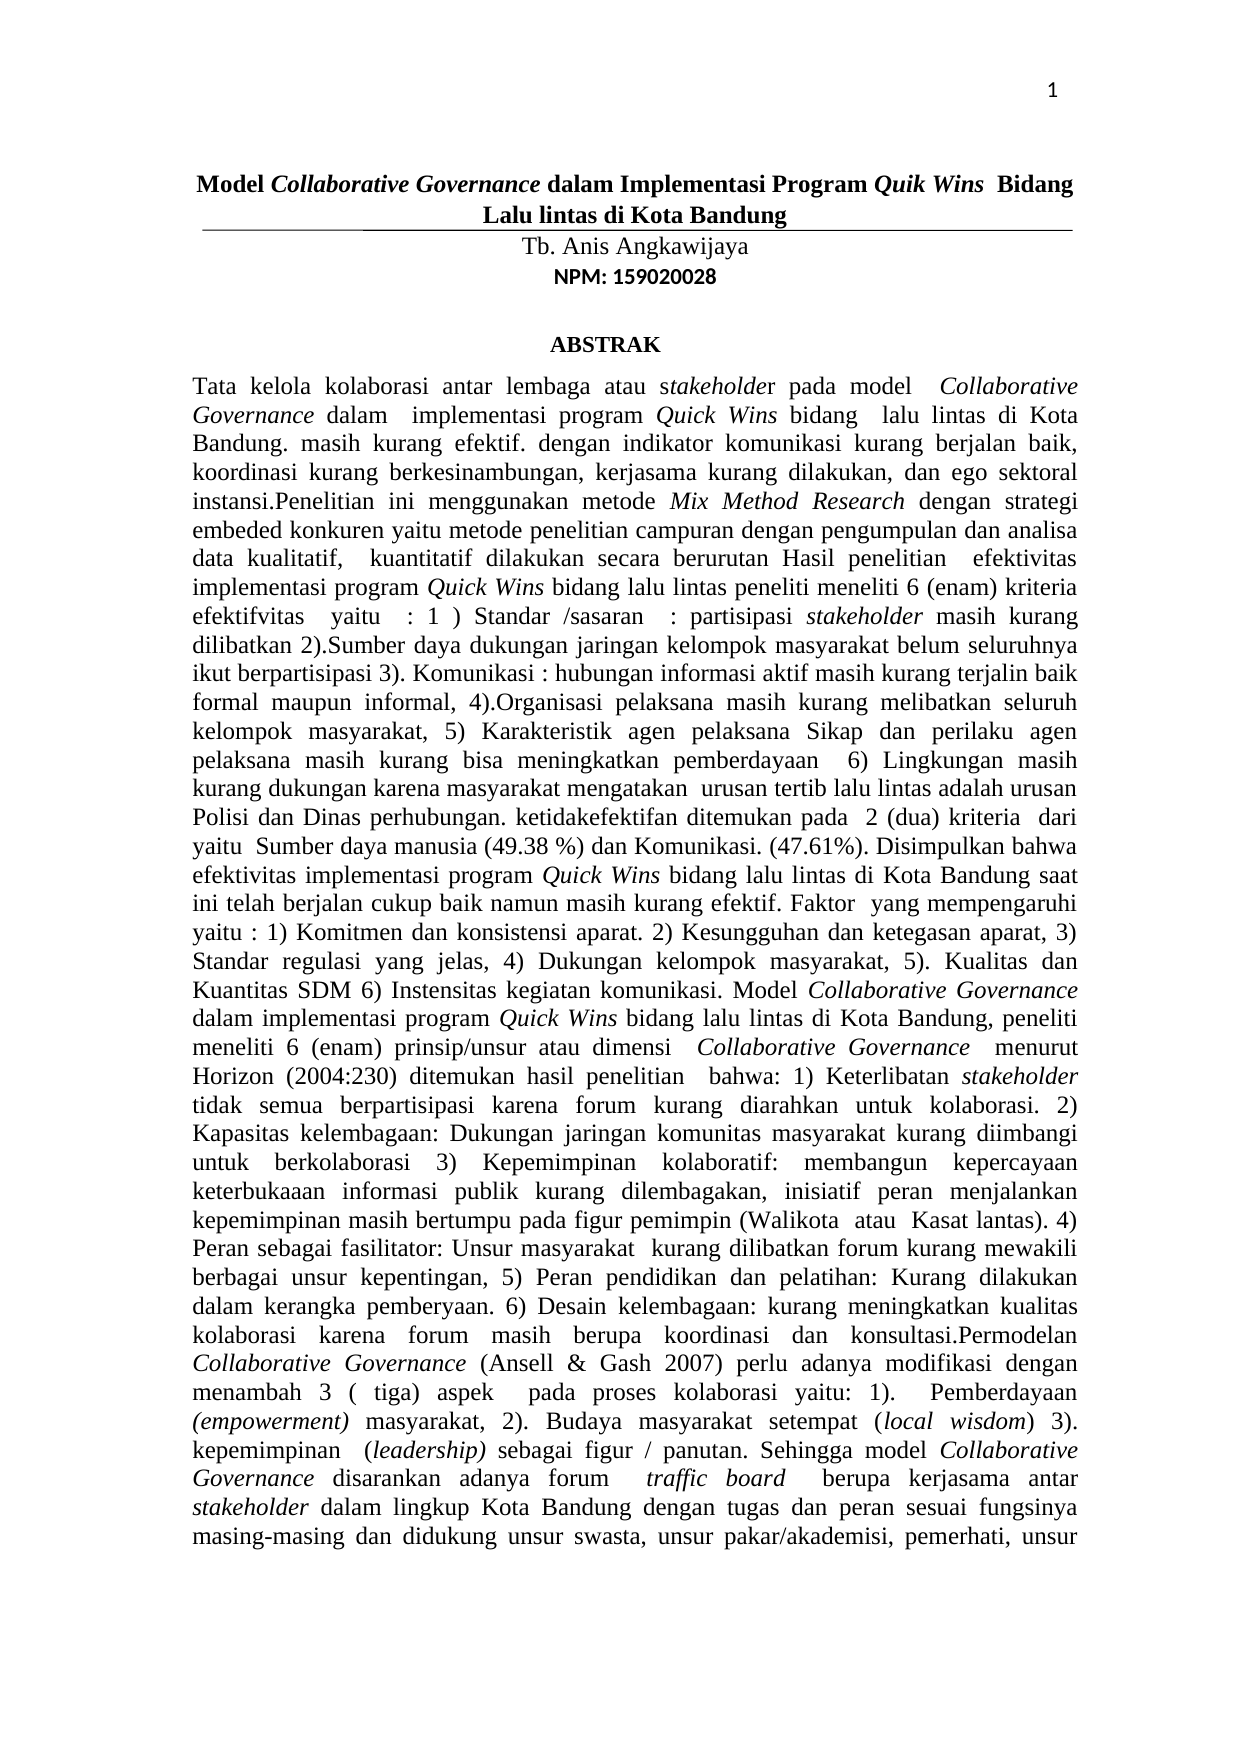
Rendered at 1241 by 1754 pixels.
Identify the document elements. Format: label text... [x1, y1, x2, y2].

text ABSTRAK [133, 332, 1078, 358]
text Model Collaborative Governance dalam Implementasi Program Quik Wins Bidang Lalu lintas di Kota Bandung [192, 169, 1078, 228]
text Tb. Anis Angkawijaya [192, 231, 1003, 259]
text NPM: 159020028 [192, 262, 1003, 290]
